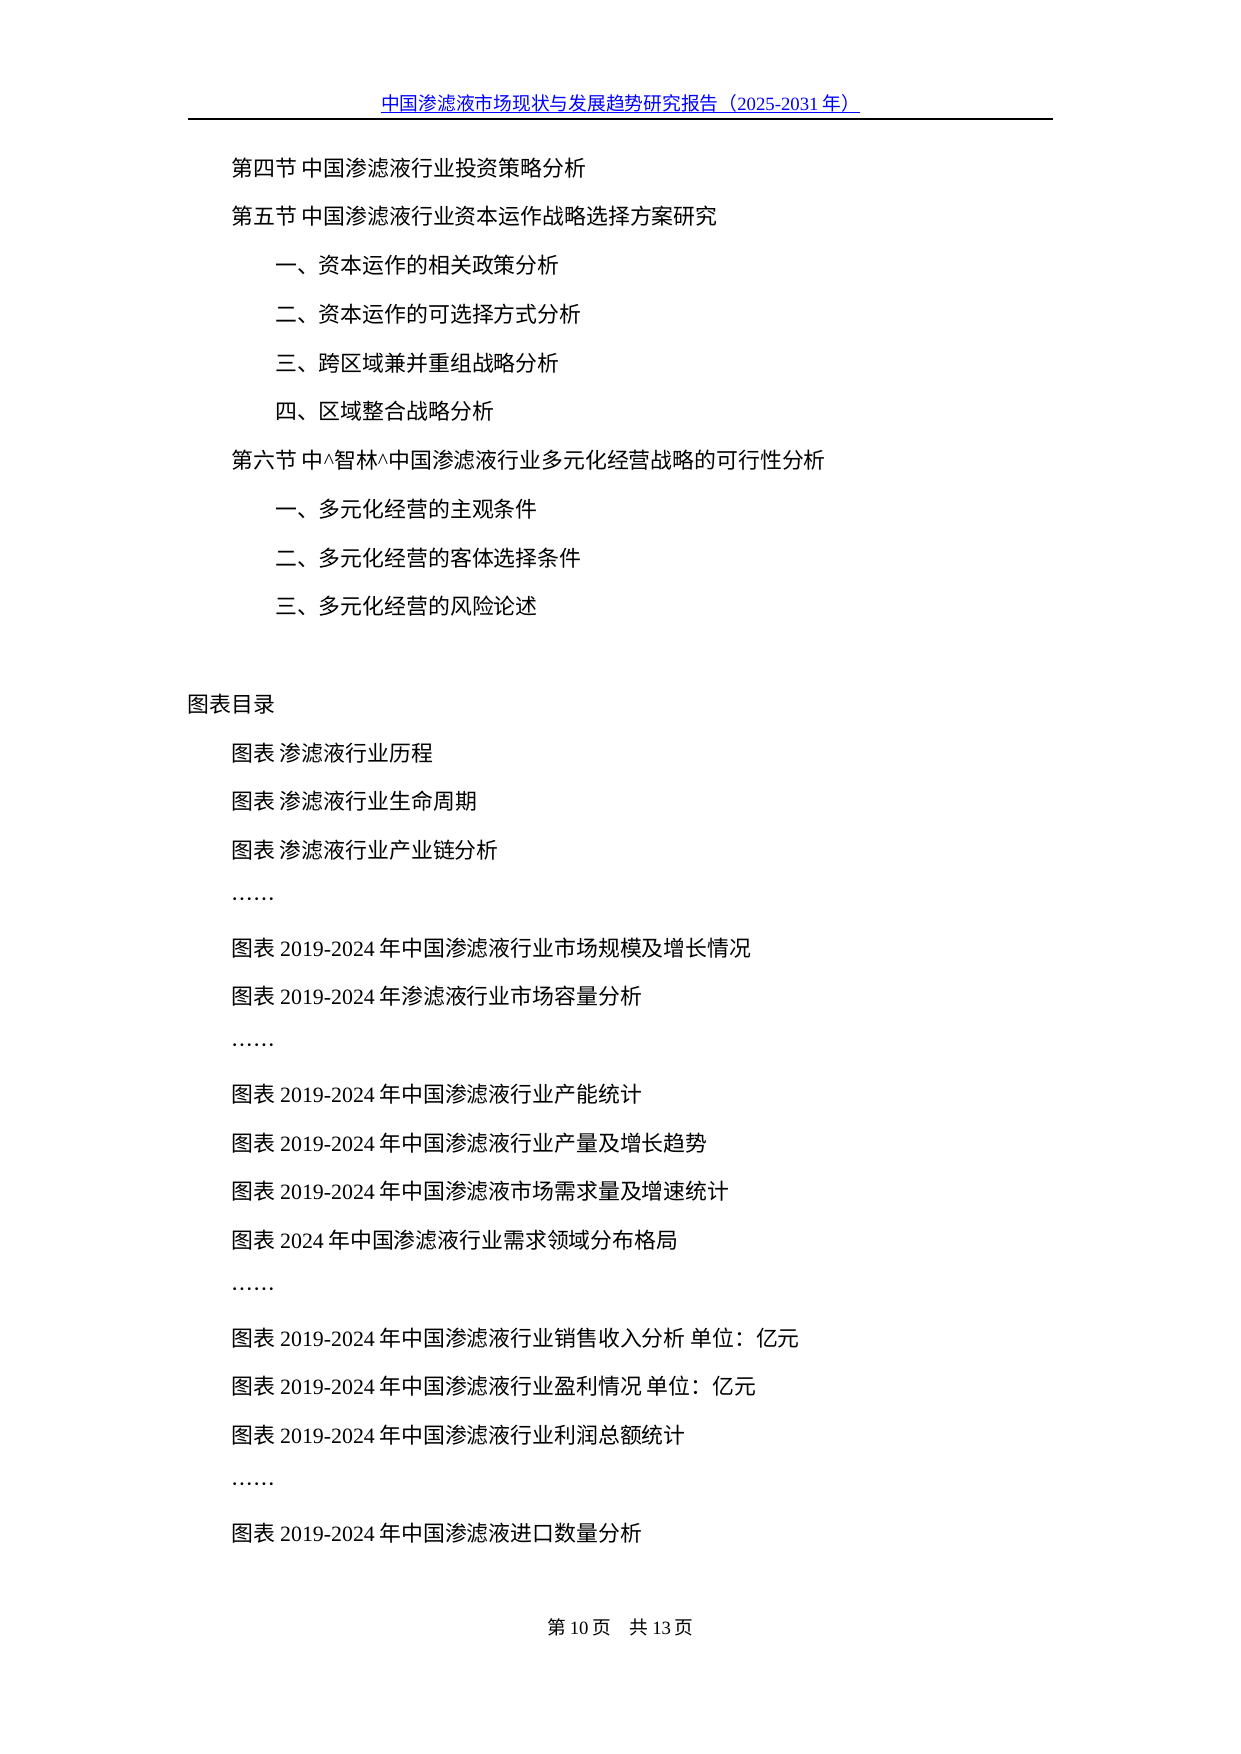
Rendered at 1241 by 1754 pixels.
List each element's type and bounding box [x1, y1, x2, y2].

text [187, 150, 1053, 1548]
